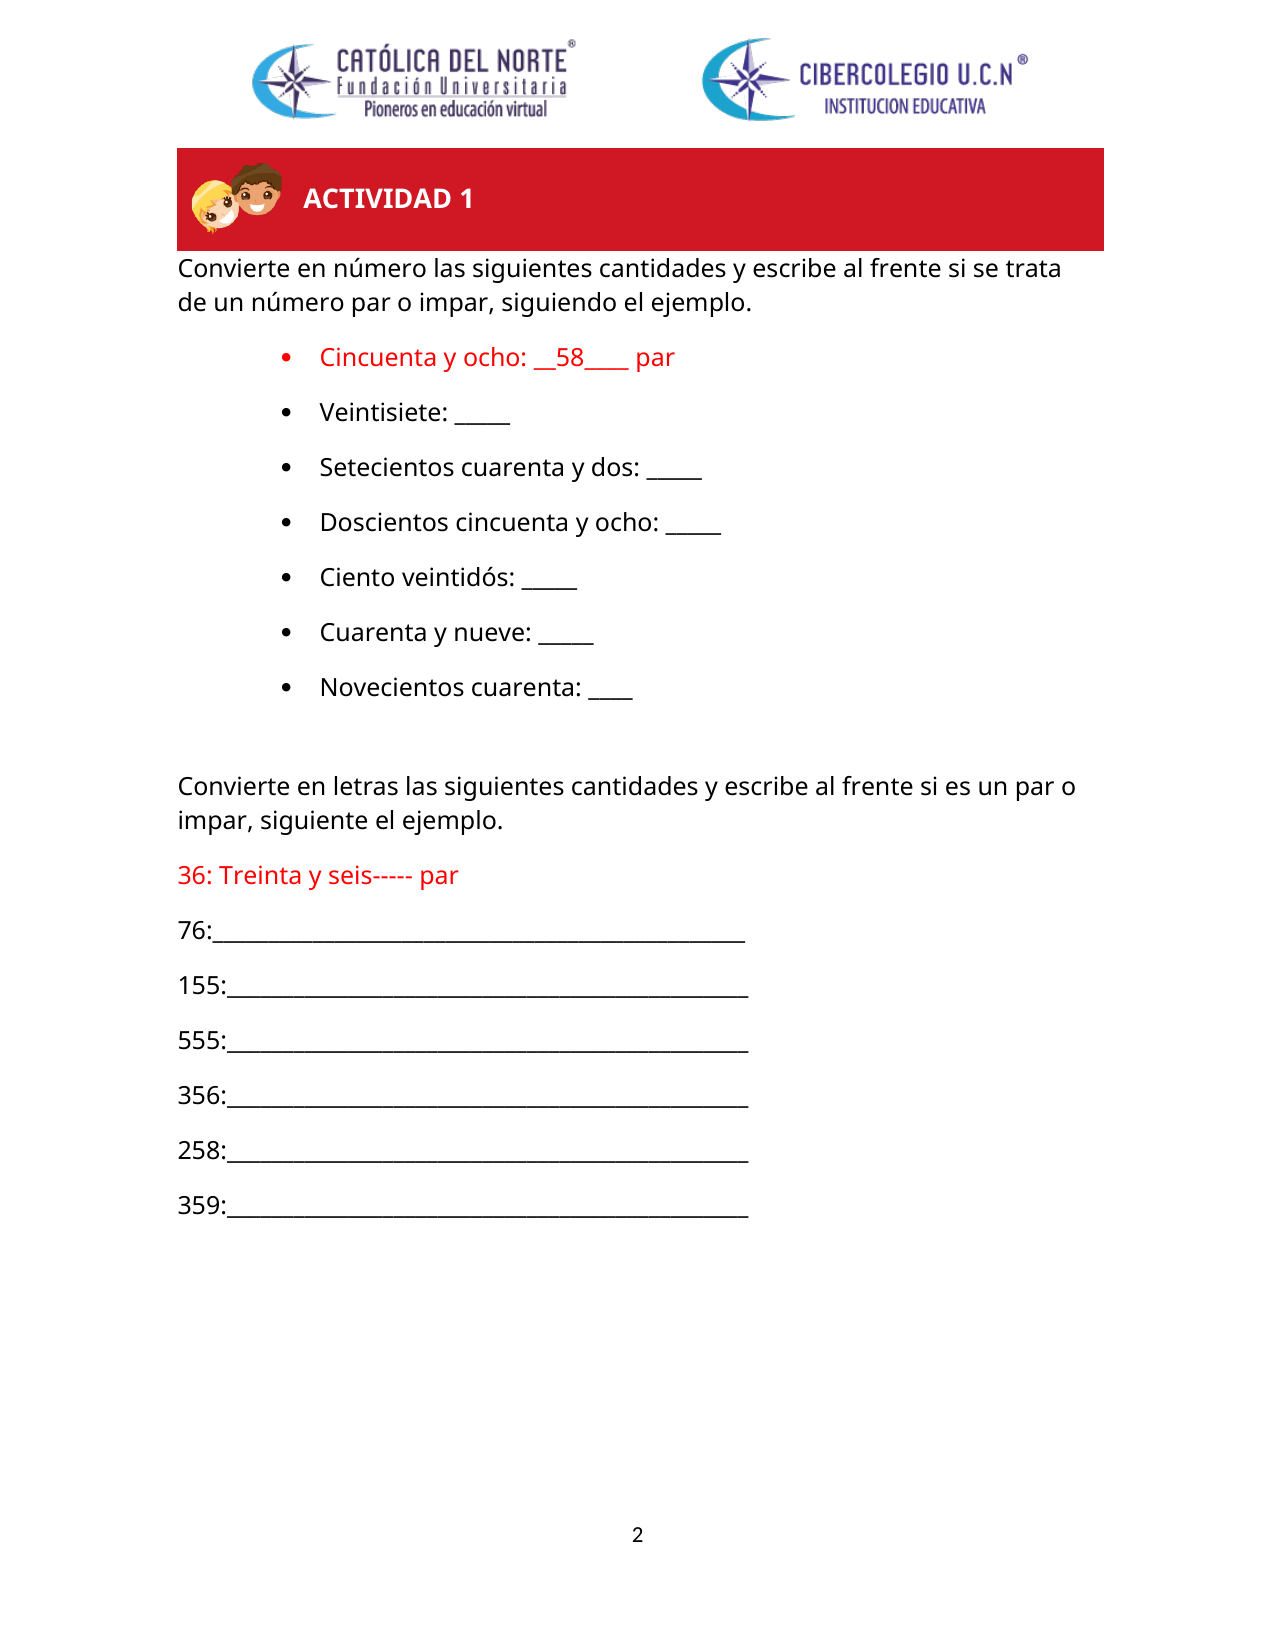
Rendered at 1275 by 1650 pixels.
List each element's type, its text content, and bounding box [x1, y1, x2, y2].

text 555:_______________________________________________ [177, 1023, 1098, 1057]
picture [212, 22, 615, 135]
text Convierte en número las siguientes cantidades y escribe al frente si se trata de un número par o impar, siguiendo el ejemplo. [177, 251, 1098, 319]
text 155:_______________________________________________ [177, 968, 1098, 1002]
picture [188, 160, 284, 236]
list Ciento veintidós: _____ [282, 559, 1098, 593]
list Novecientos cuarenta: ____ [282, 669, 1098, 703]
table_header ACTIVIDAD 1 [292, 148, 1104, 251]
list Cincuenta y ocho: __58____ par [282, 340, 1098, 374]
list Setecientos cuarenta y dos: _____ [282, 449, 1098, 484]
list Veintisiete: _____ [282, 395, 1098, 429]
text 356:_______________________________________________ [177, 1077, 1098, 1112]
list Doscientos cincuenta y ocho: _____ [282, 504, 1098, 538]
list Cuarenta y nueve: _____ [282, 614, 1098, 648]
table_header [177, 148, 292, 251]
picture [672, 25, 1057, 133]
text Convierte en letras las siguientes cantidades y escribe al frente si es un par o impar, siguiente el ejemplo. [177, 769, 1098, 837]
text 258:_______________________________________________ [177, 1132, 1098, 1166]
text 359:_______________________________________________ [177, 1187, 1098, 1221]
text 76:________________________________________________ [177, 913, 1098, 947]
text 36: Treinta y seis----- par [177, 858, 1098, 892]
